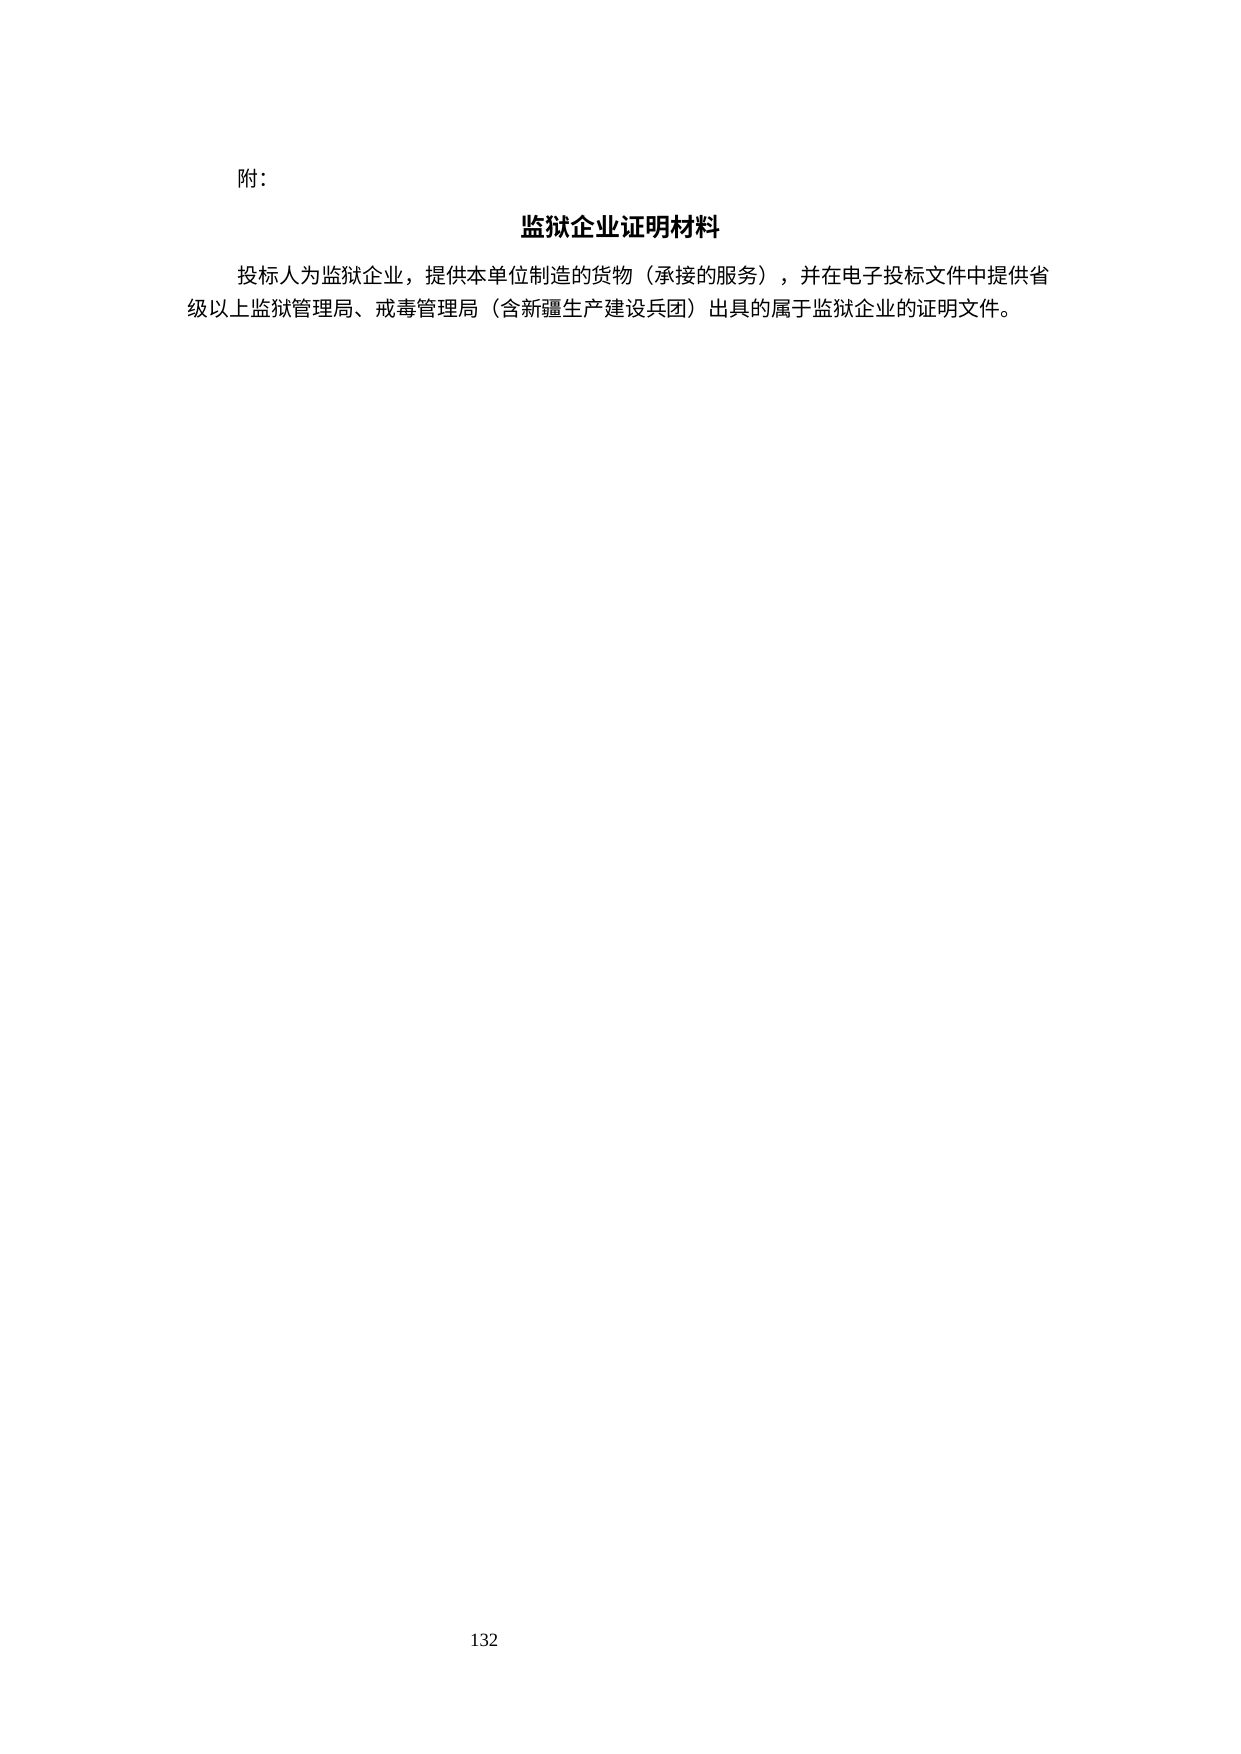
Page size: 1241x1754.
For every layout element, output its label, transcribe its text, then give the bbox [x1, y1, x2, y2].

text 投标人为监狱企业，提供本单位制造的货物（承接的服务），并在电子投标文件中提供省级以上监狱管理局、戒毒管理局（含新疆生产建设兵团）出具的属于监狱企业的证明文件。 [187, 259, 1053, 324]
text 监狱企业证明材料 [187, 194, 1053, 259]
text 附： [187, 162, 1053, 194]
